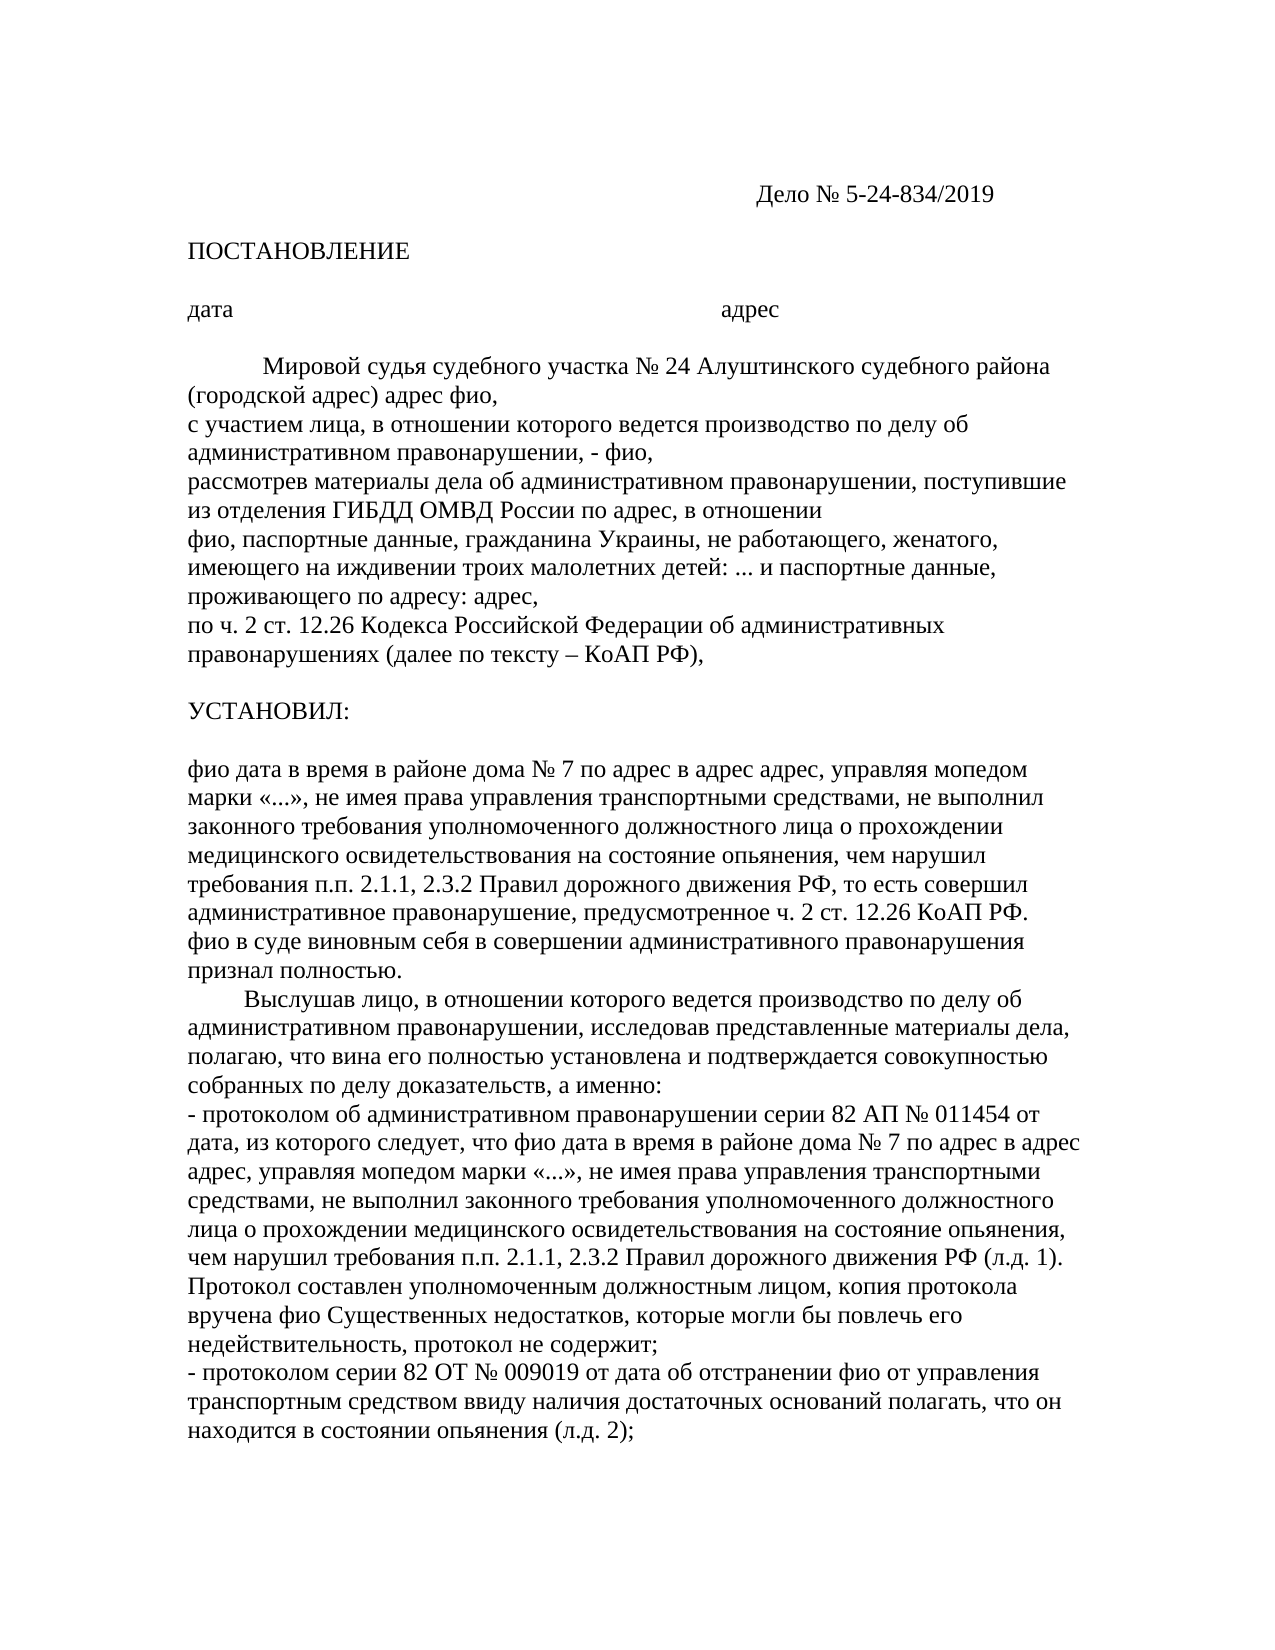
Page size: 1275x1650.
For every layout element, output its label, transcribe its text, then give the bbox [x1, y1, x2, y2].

text Выслушав лицо, в отношении которого ведется производство по делу об административном правонарушении, исследовав представленные материалы дела, полагаю, что вина его полностью установлена и подтверждается совокупностью собранных по делу доказательств, а именно: [187, 984, 1087, 1099]
text - протоколом об административном правонарушении серии 82 АП № 011454 от дата, из которого следует, что фио дата в время в районе дома № 7 по адрес в адрес адрес, управляя мопедом марки «...», не имея права управления транспортными средствами, не выполнил законного требования уполномоченного должностного лица о прохождении медицинского освидетельствования на состояние опьянения, чем нарушил требования п.п. 2.1.1, 2.3.2 Правил дорожного движения РФ (л.д. 1). Протокол составлен уполномоченным должностным лицом, копия протокола вручена фио Существенных недостатков, которые могли бы повлечь его недействительность, протокол не содержит; [187, 1099, 1087, 1357]
text Дело № 5-24-834/2019 [187, 179, 1087, 207]
text фио дата в время в районе дома № 7 по адрес в адрес адрес, управляя мопедом марки «...», не имея права управления транспортными средствами, не выполнил законного требования уполномоченного должностного лица о прохождении медицинского освидетельствования на состояние опьянения, чем нарушил требования п.п. 2.1.1, 2.3.2 Правил дорожного движения РФ, то есть совершил административное правонарушение, предусмотренное ч. 2 ст. 12.26 КоАП РФ. [187, 754, 1087, 926]
text - протоколом серии 82 ОТ № 009019 от дата об отстранении фио от управления транспортным средством ввиду наличия достаточных оснований полагать, что он находится в состоянии опьянения (л.д. 2); [187, 1357, 1087, 1444]
text по ч. 2 ст. 12.26 Кодекса Российской Федерации об административных правонарушениях (далее по тексту – КоАП РФ), [187, 610, 1087, 667]
text дата адрес [187, 294, 1087, 322]
text Мировой судья судебного участка № 24 Алуштинского судебного района (городской адрес) адрес фио, [187, 351, 1087, 409]
text УСТАНОВИЛ: [187, 696, 1087, 725]
text с участием лица, в отношении которого ведется производство по делу об административном правонарушении, - фио, [187, 409, 1087, 466]
text ПОСТАНОВЛЕНИЕ [187, 236, 1087, 265]
text фио, паспортные данные, гражданина Украины, не работающего, женатого, имеющего на иждивении троих малолетних детей: ... и паспортные данные, проживающего по адресу: адрес, [187, 524, 1087, 610]
text рассмотрев материалы дела об административном правонарушении, поступившие из отделения ГИБДД ОМВД России по адрес, в отношении [187, 466, 1087, 524]
text фио в суде виновным себя в совершении административного правонарушения признал полностью. [187, 926, 1087, 984]
